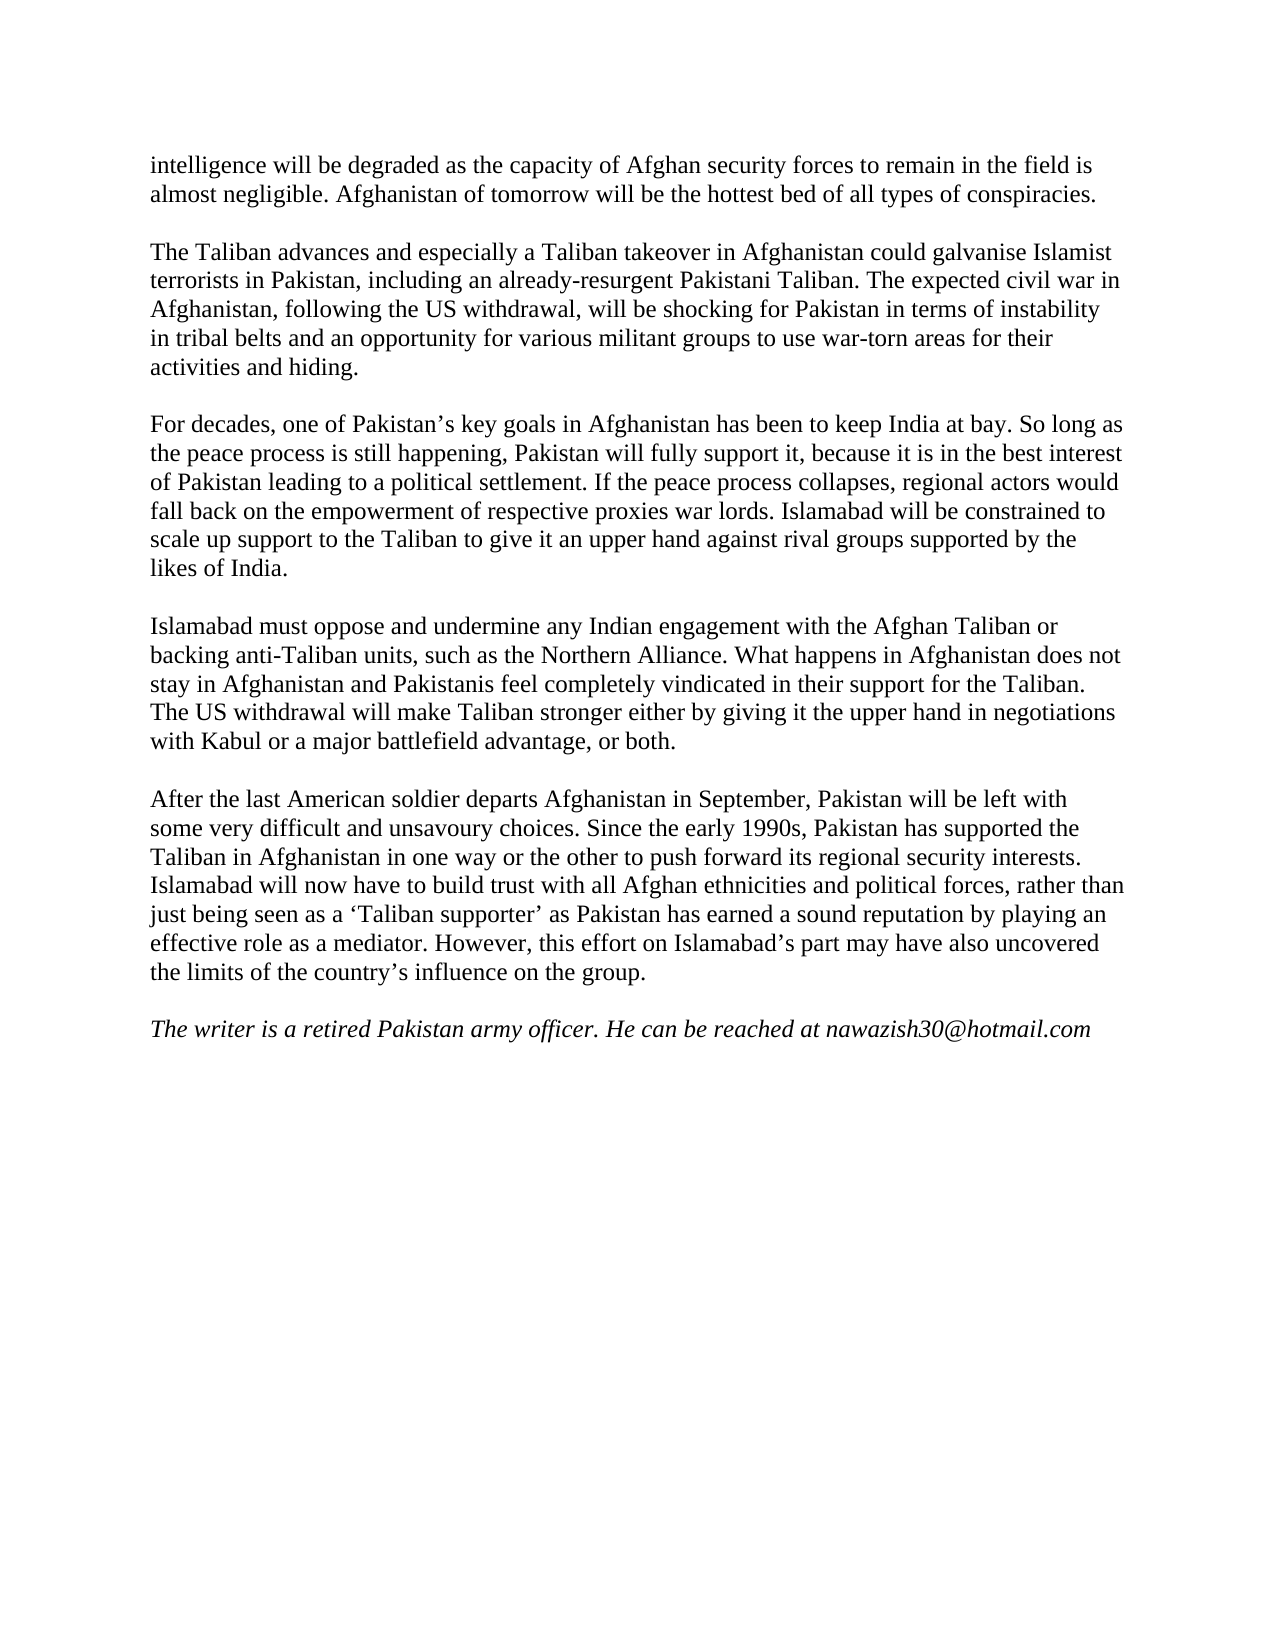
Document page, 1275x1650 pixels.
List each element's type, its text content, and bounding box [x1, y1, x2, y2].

text Islamabad must oppose and undermine any Indian engagement with the Afghan Taliban or backing anti-Taliban units, such as the Northern Alliance. What happens in Afghanistan does not stay in Afghanistan and Pakistanis feel completely vindicated in their support for the Taliban. The US withdrawal will make Taliban stronger either by giving it the upper hand in negotiations with Kabul or a major battlefield advantage, or both. [150, 611, 1125, 755]
text After the last American soldier departs Afghanistan in September, Pakistan will be left with some very difficult and unsavoury choices. Since the early 1990s, Pakistan has supported the Taliban in Afghanistan in one way or the other to push forward its regional security interests. Islamabad will now have to build trust with all Afghan ethnicities and political forces, rather than just being seen as a ‘Taliban supporter’ as Pakistan has earned a sound reputation by playing an effective role as a mediator. However, this effort on Islamabad’s part may have also uncovered the limits of the country’s influence on the group. [150, 784, 1125, 985]
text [150, 150, 1125, 207]
text The writer is a retired Pakistan army officer. He can be reached at nawazish30@hotmail.com [150, 1014, 1125, 1043]
text The Taliban advances and especially a Taliban takeover in Afghanistan could galvanise Islamist terrorists in Pakistan, including an already-resurgent Pakistani Taliban. The expected civil war in Afghanistan, following the US withdrawal, will be shocking for Pakistan in terms of instability in tribal belts and an opportunity for various militant groups to use war-torn areas for their activities and hiding. [150, 237, 1125, 380]
text For decades, one of Pakistan’s key goals in Afghanistan has been to keep India at bay. So long as the peace process is still happening, Pakistan will fully support it, because it is in the best interest of Pakistan leading to a political settlement. If the peace process collapses, regional actors would fall back on the empowerment of respective proxies war lords. Islamabad will be constrained to scale up support to the Taliban to give it an upper hand against rival groups supported by the likes of India. [150, 409, 1125, 582]
